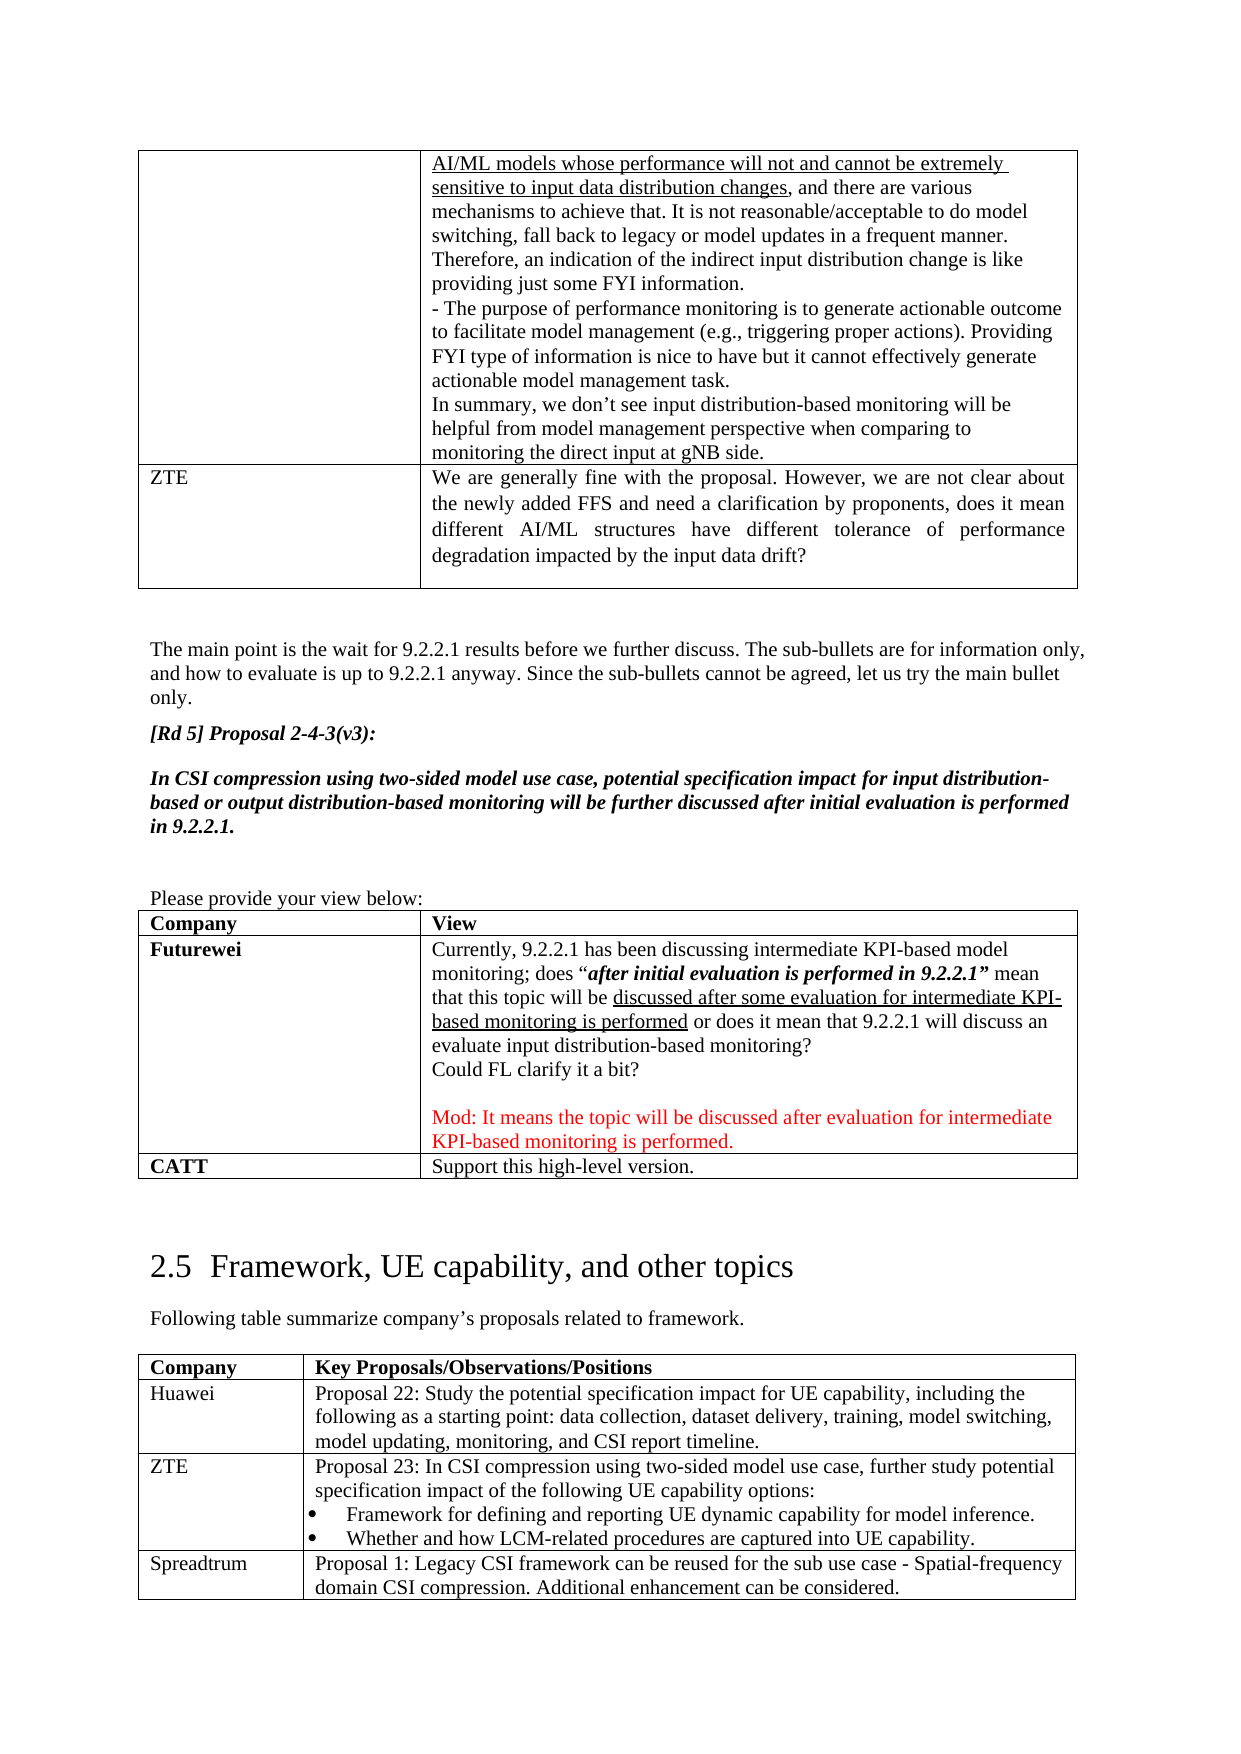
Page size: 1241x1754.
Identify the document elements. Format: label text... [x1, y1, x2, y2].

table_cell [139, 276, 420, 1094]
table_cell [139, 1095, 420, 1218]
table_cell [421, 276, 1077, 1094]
text Please provide your view below: [150, 1516, 1090, 1541]
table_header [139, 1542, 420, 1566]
text The main point is the wait for 9.2.2.1 results before we further discuss. The sub-bullets are for information only, and how to evaluate is up to 9.2.2.1 anyway. Since the sub-bullets cannot be agreed, let us try the main bullet only. [150, 1267, 1090, 1339]
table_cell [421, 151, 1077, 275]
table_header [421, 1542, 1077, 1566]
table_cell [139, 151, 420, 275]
subtitle [Rd 5] Proposal 2-4-3(v3): [150, 1351, 1090, 1376]
text In CSI compression using two-sided model use case, potential specification impact for input distribution-based or output distribution-based monitoring will be further discussed after initial evaluation is performed in 9.2.2.1. [150, 1396, 1090, 1468]
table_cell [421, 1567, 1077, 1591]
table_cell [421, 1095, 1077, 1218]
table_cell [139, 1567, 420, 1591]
